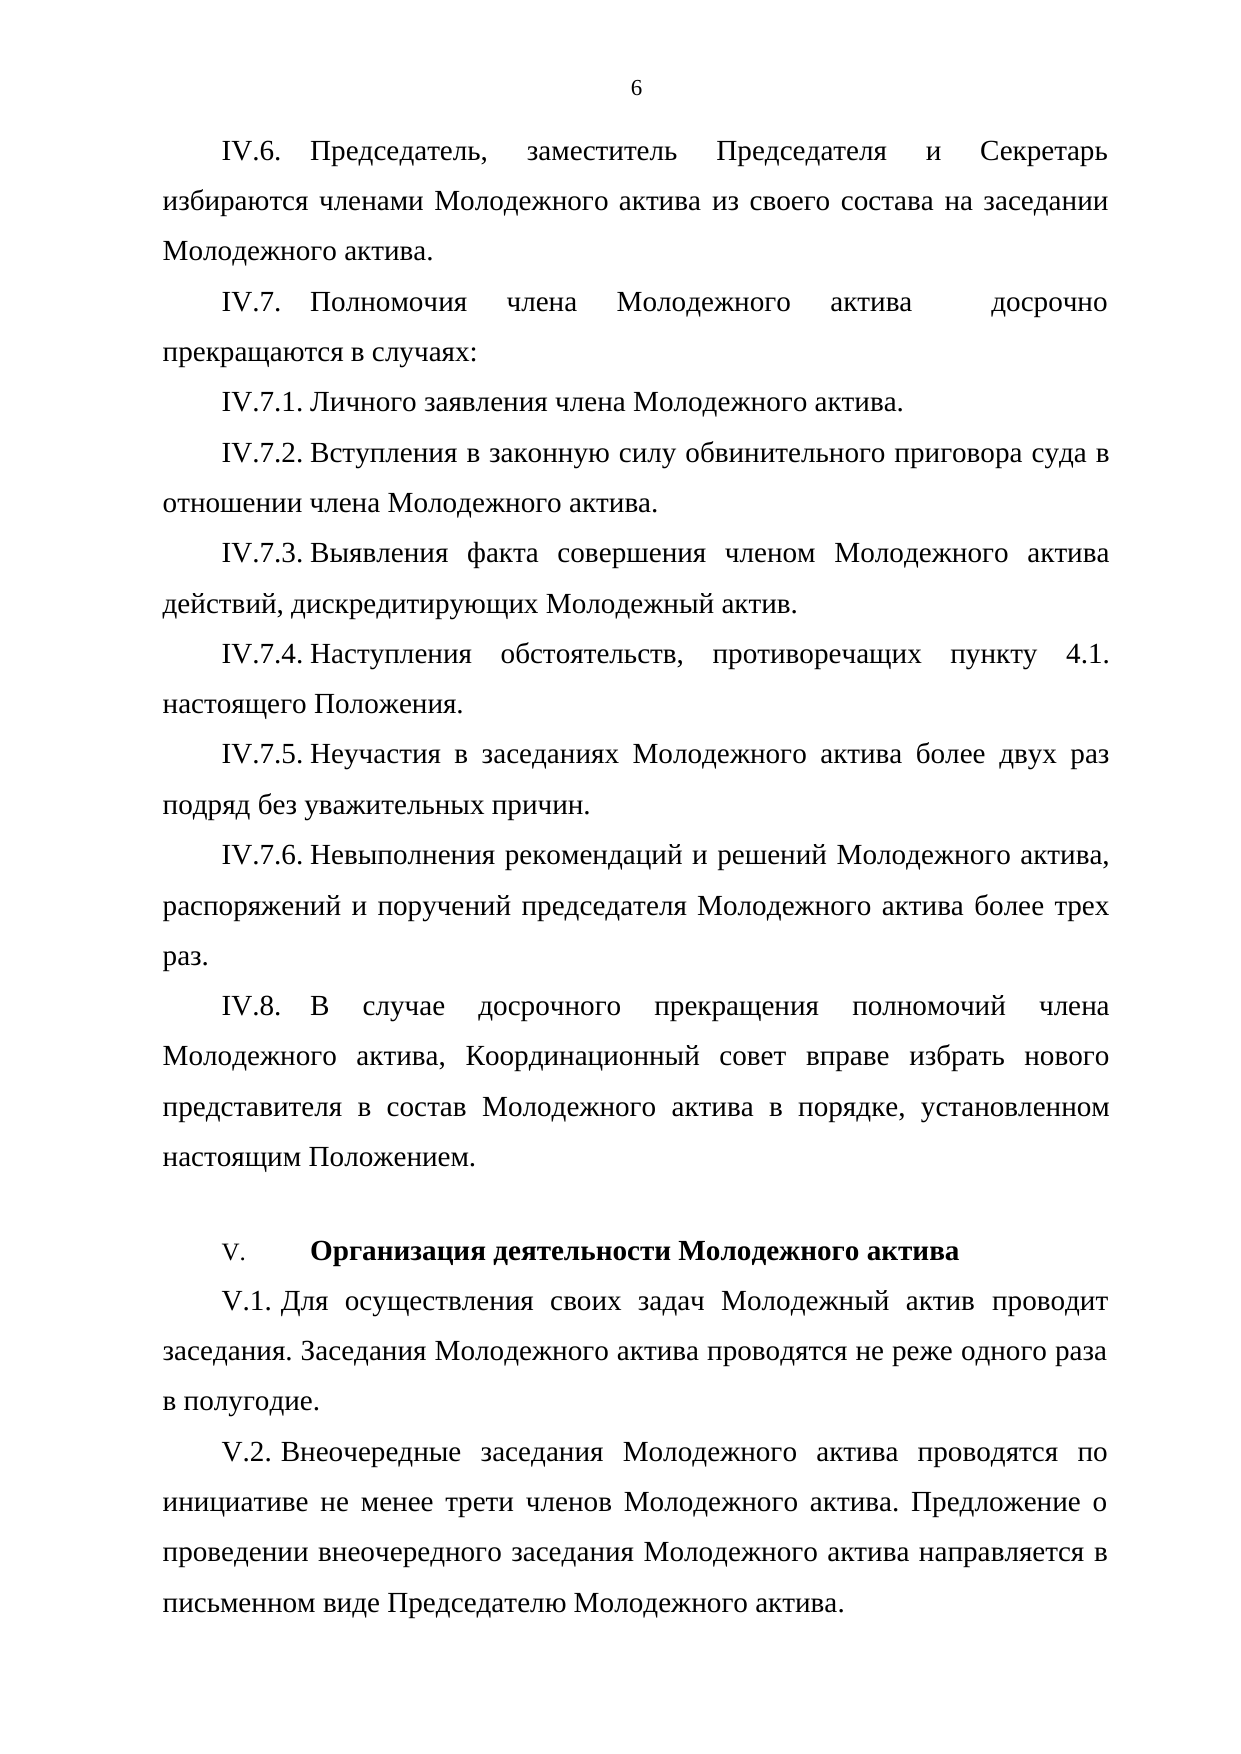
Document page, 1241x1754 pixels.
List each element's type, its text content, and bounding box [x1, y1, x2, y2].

list Председатель, заместитель Председателя и Секретарь избираются членами Молодежного актива из своего состава на заседании Молодежного актива. [162, 133, 1108, 267]
list Вступления в законную силу обвинительного приговора суда в отношении члена Молодежного актива. [162, 435, 1110, 519]
list Для осуществления своих задач Молодежный актив проводит заседания. Заседания Молодежного актива проводятся не реже одного раза в полугодие. [162, 1283, 1108, 1417]
list Неучастия в заседаниях Молодежного актива более двух раз подряд без уважительных причин. [162, 737, 1110, 821]
list Полномочия члена Молодежного актива досрочно прекращаются в случаях: [162, 284, 1108, 368]
list Личного заявления члена Молодежного актива. [162, 384, 1110, 418]
list Наступления обстоятельств, противоречащих пункту 4.1. настоящего Положения. [162, 636, 1110, 720]
list Выявления факта совершения членом Молодежного актива действий, дискредитирующих Молодежный актив. [162, 535, 1110, 619]
list Внеочередные заседания Молодежного актива проводятся по инициативе не менее трети членов Молодежного актива. Предложение о проведении внеочередного заседания Молодежного актива направляется в письменном виде Председателю Молодежного актива. [162, 1434, 1108, 1618]
list В случае досрочного прекращения полномочий члена Молодежного актива, Координационный совет вправе избрать нового представителя в состав Молодежного актива в порядке, установленном настоящим Положением. [162, 988, 1110, 1173]
list Организация деятельности Молодежного актива [221, 1233, 1108, 1266]
list Невыполнения рекомендаций и решений Молодежного актива, распоряжений и поручений председателя Молодежного актива более трех раз. [162, 837, 1110, 971]
